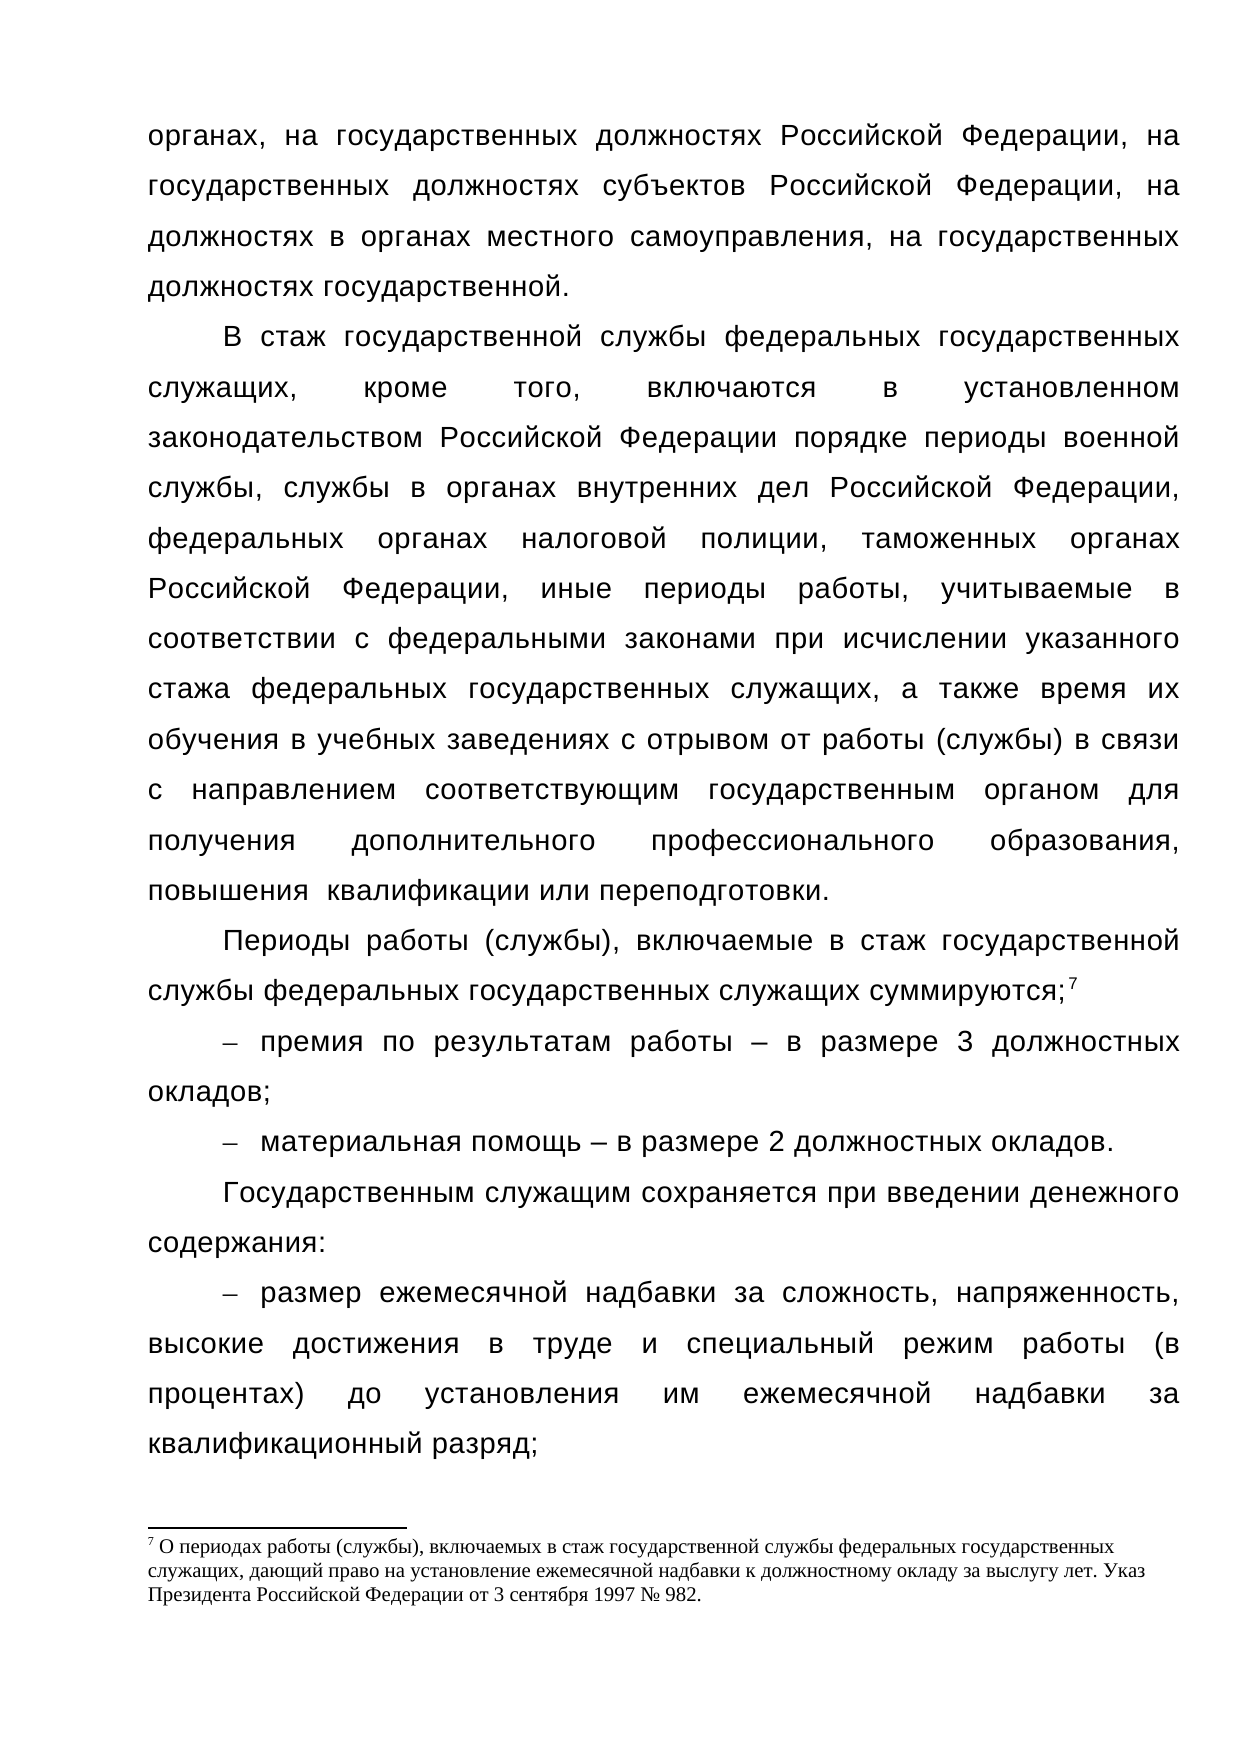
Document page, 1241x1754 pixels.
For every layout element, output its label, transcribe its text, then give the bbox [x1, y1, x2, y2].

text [148, 118, 1181, 303]
text Государственным служащим сохраняется при введении денежного содержания: [148, 1175, 1181, 1259]
text В стаж государственной службы федеральных государственных служащих, кроме того, включаются в установленном законодательством Российской Федерации порядке периоды военной службы, службы в органах внутренних дел Российской Федерации, федеральных органах налоговой полиции, таможенных органах Российской Федерации, иные периоды работы, учитываемые в соответствии с федеральными законами при исчислении указанного стажа федеральных государственных служащих, а также время их обучения в учебных заведениях с отрывом от работы (службы) в связи с направлением соответствующим государственным органом для получения дополнительного профессионального образования, повышения квалификации или переподготовки. [148, 319, 1181, 906]
list премия по результатам работы – в размере 3 должностных окладов; [148, 1024, 1181, 1108]
list материальная помощь – в размере 2 должностных окладов. [148, 1124, 1181, 1158]
list размер ежемесячной надбавки за сложность, напряженность, высокие достижения в труде и специальный режим работы (в процентах) до установления им ежемесячной надбавки за квалификационный разряд; [148, 1276, 1181, 1460]
text Периоды работы (службы), включаемые в стаж государственной службы федеральных государственных служащих суммируются; [148, 923, 1181, 1007]
